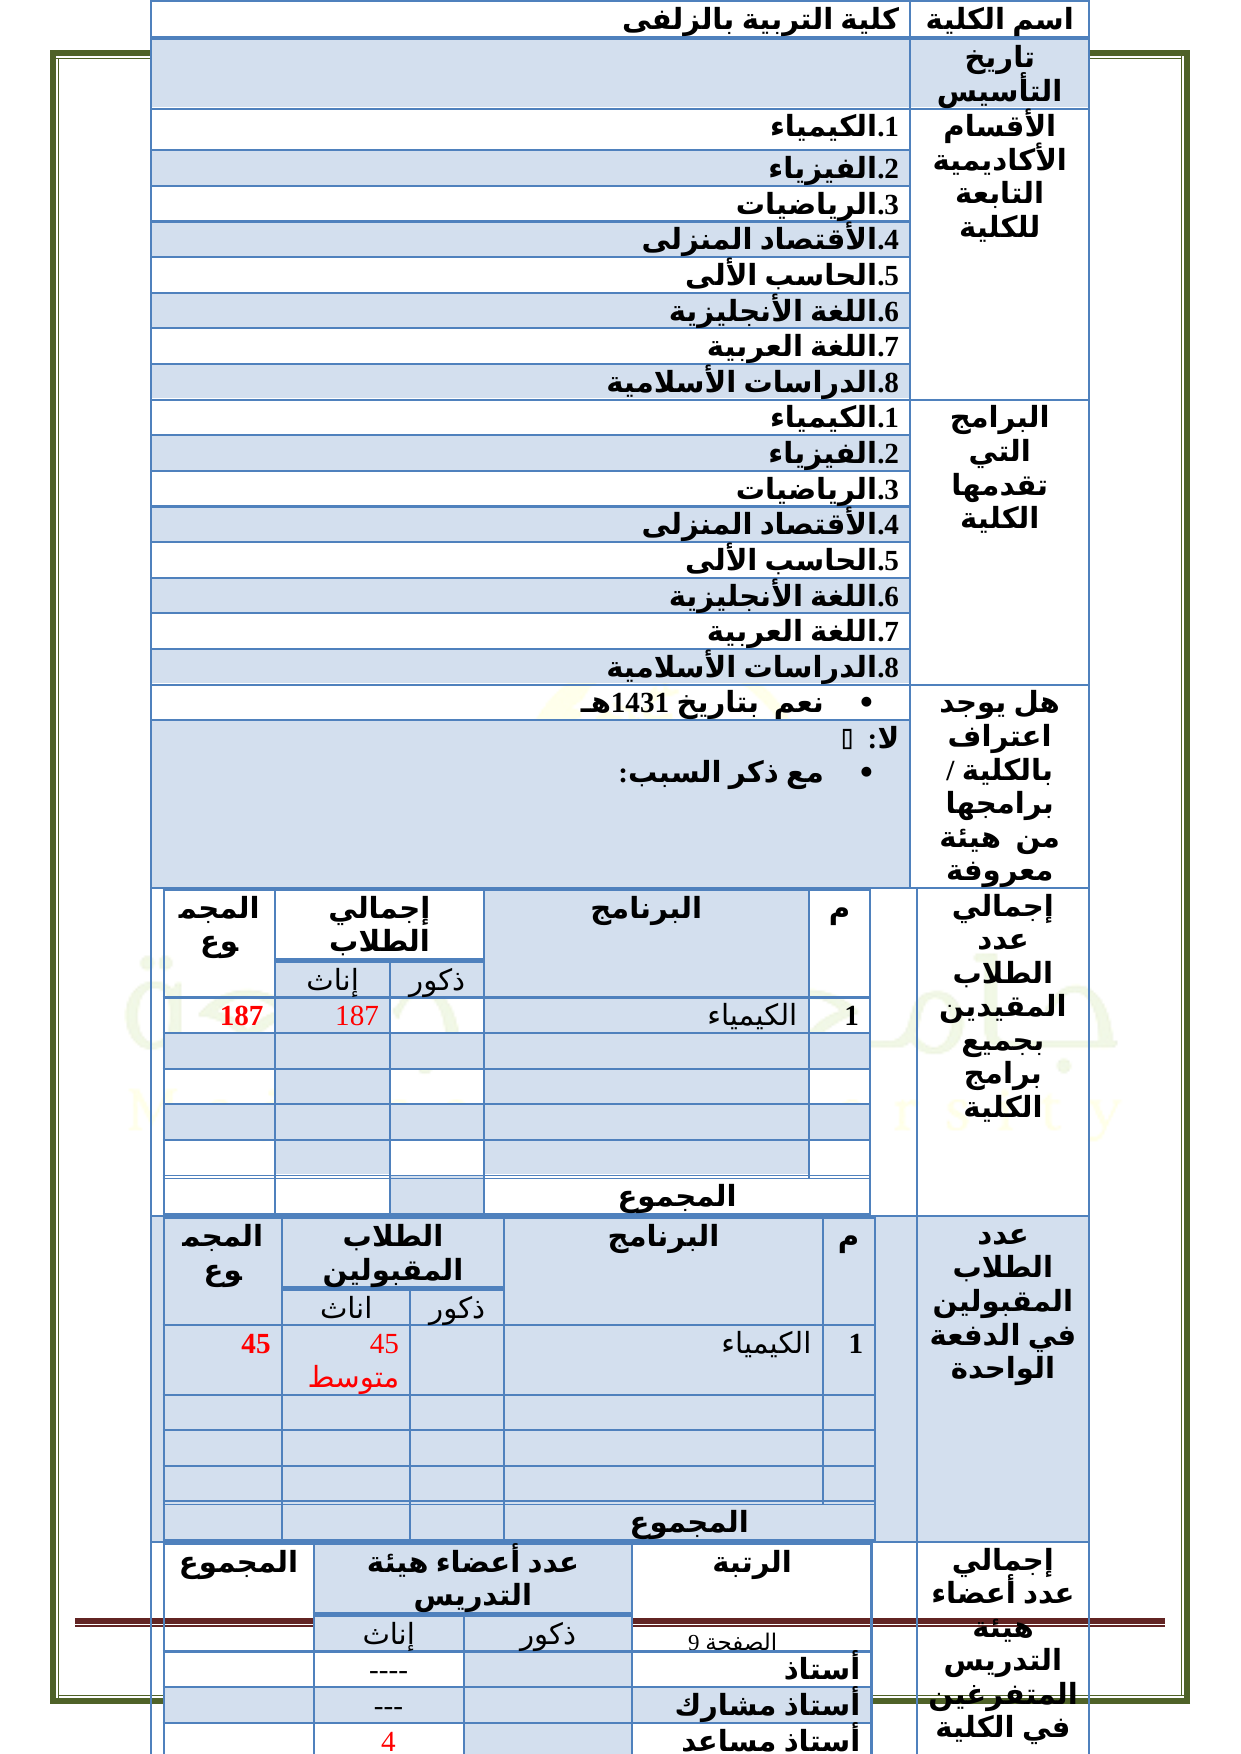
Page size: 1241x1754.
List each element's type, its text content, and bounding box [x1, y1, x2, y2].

table_cell إجمالي عدد أعضاء هيئة التدريس المتفرغين في الكلية [918, 1543, 1088, 1754]
table_header [276, 891, 483, 958]
table_cell [152, 1543, 163, 1754]
table_cell 3.الرياضيات [152, 187, 909, 220]
table_cell [165, 1431, 281, 1465]
table_cell 8.الدراسات الأسلامية [152, 650, 909, 683]
table_cell [165, 1545, 313, 1650]
table_cell [411, 1326, 503, 1394]
table_cell [152, 40, 909, 107]
table_cell تاريخ التأسيس [911, 40, 1088, 107]
table_header [810, 1070, 869, 1103]
table_cell [633, 1653, 870, 1686]
table_header اسم الكلية [911, 2, 1088, 36]
table_cell 8.الدراسات الأسلامية [152, 365, 909, 398]
table_cell [505, 1505, 874, 1539]
table_cell 7.اللغة العربية [152, 329, 909, 363]
table_cell 1.الكيمياء [152, 401, 909, 434]
table_header [165, 999, 274, 1032]
table_cell 5.الحاسب الألى [152, 543, 909, 577]
table_cell 2.الفيزياء [152, 436, 909, 470]
table_header [485, 1179, 869, 1213]
table_cell 4.الأقتصاد المنزلى [152, 508, 909, 541]
table_cell 6.اللغة الأنجليزية [152, 294, 909, 327]
table_header [276, 1179, 389, 1213]
table_cell [315, 1724, 463, 1754]
table_header [871, 889, 916, 1215]
table_header [165, 891, 274, 996]
table_cell [165, 1326, 281, 1394]
table_cell [411, 1431, 503, 1465]
table_header [391, 1070, 483, 1103]
table_cell [876, 1217, 916, 1541]
table_header كلية التربية بالزلفى [152, 2, 909, 36]
table_header [810, 891, 869, 996]
table_cell [165, 1653, 313, 1686]
table_header [152, 889, 163, 1215]
table_cell 5.الحاسب الألى [152, 258, 909, 292]
table_cell الأقسام الأكاديمية التابعة للكلية [911, 110, 1088, 398]
table_cell [873, 1543, 916, 1754]
table_header [391, 999, 483, 1032]
table_cell هل يوجد اعتراف بالكلية / برامجها من هيئة معروفة [911, 686, 1088, 887]
table_cell [165, 1219, 281, 1324]
table_cell [824, 1219, 874, 1324]
table_cell [824, 1431, 874, 1465]
table_cell 2.الفيزياء [152, 151, 909, 185]
table_header [391, 1141, 483, 1175]
table_cell [633, 1724, 870, 1754]
table_header [165, 1141, 274, 1175]
table_header [165, 1070, 274, 1103]
table_cell عدد الطلاب المقبولين في الدفعة الواحدة [918, 1217, 1088, 1541]
table_cell البرامج التي تقدمها الكلية [911, 401, 1088, 683]
table_cell 4.الأقتصاد المنزلى [152, 223, 909, 256]
table_header إجمالي عدد الطلاب المقيدين بجميع برامج الكلية [918, 889, 1088, 1215]
table_cell نعم بتاريخ 1431هـ [152, 686, 909, 719]
table_cell [633, 1545, 870, 1650]
table_cell [283, 1219, 503, 1286]
table_cell [165, 1724, 313, 1754]
table_cell [165, 1505, 281, 1539]
table_header [810, 999, 869, 1032]
table_header [165, 1179, 274, 1213]
table_cell 7.اللغة العربية [152, 614, 909, 648]
table_cell [152, 1217, 163, 1541]
table_header [810, 1141, 869, 1175]
table_cell 3.الرياضيات [152, 472, 909, 505]
table_cell لا: مع ذكر السبب: [152, 721, 909, 887]
table_cell [315, 1653, 463, 1686]
table_cell [824, 1326, 874, 1394]
table_cell [283, 1505, 409, 1539]
table_cell 1.الكيمياء [152, 110, 909, 149]
table_cell 6.اللغة الأنجليزية [152, 579, 909, 612]
